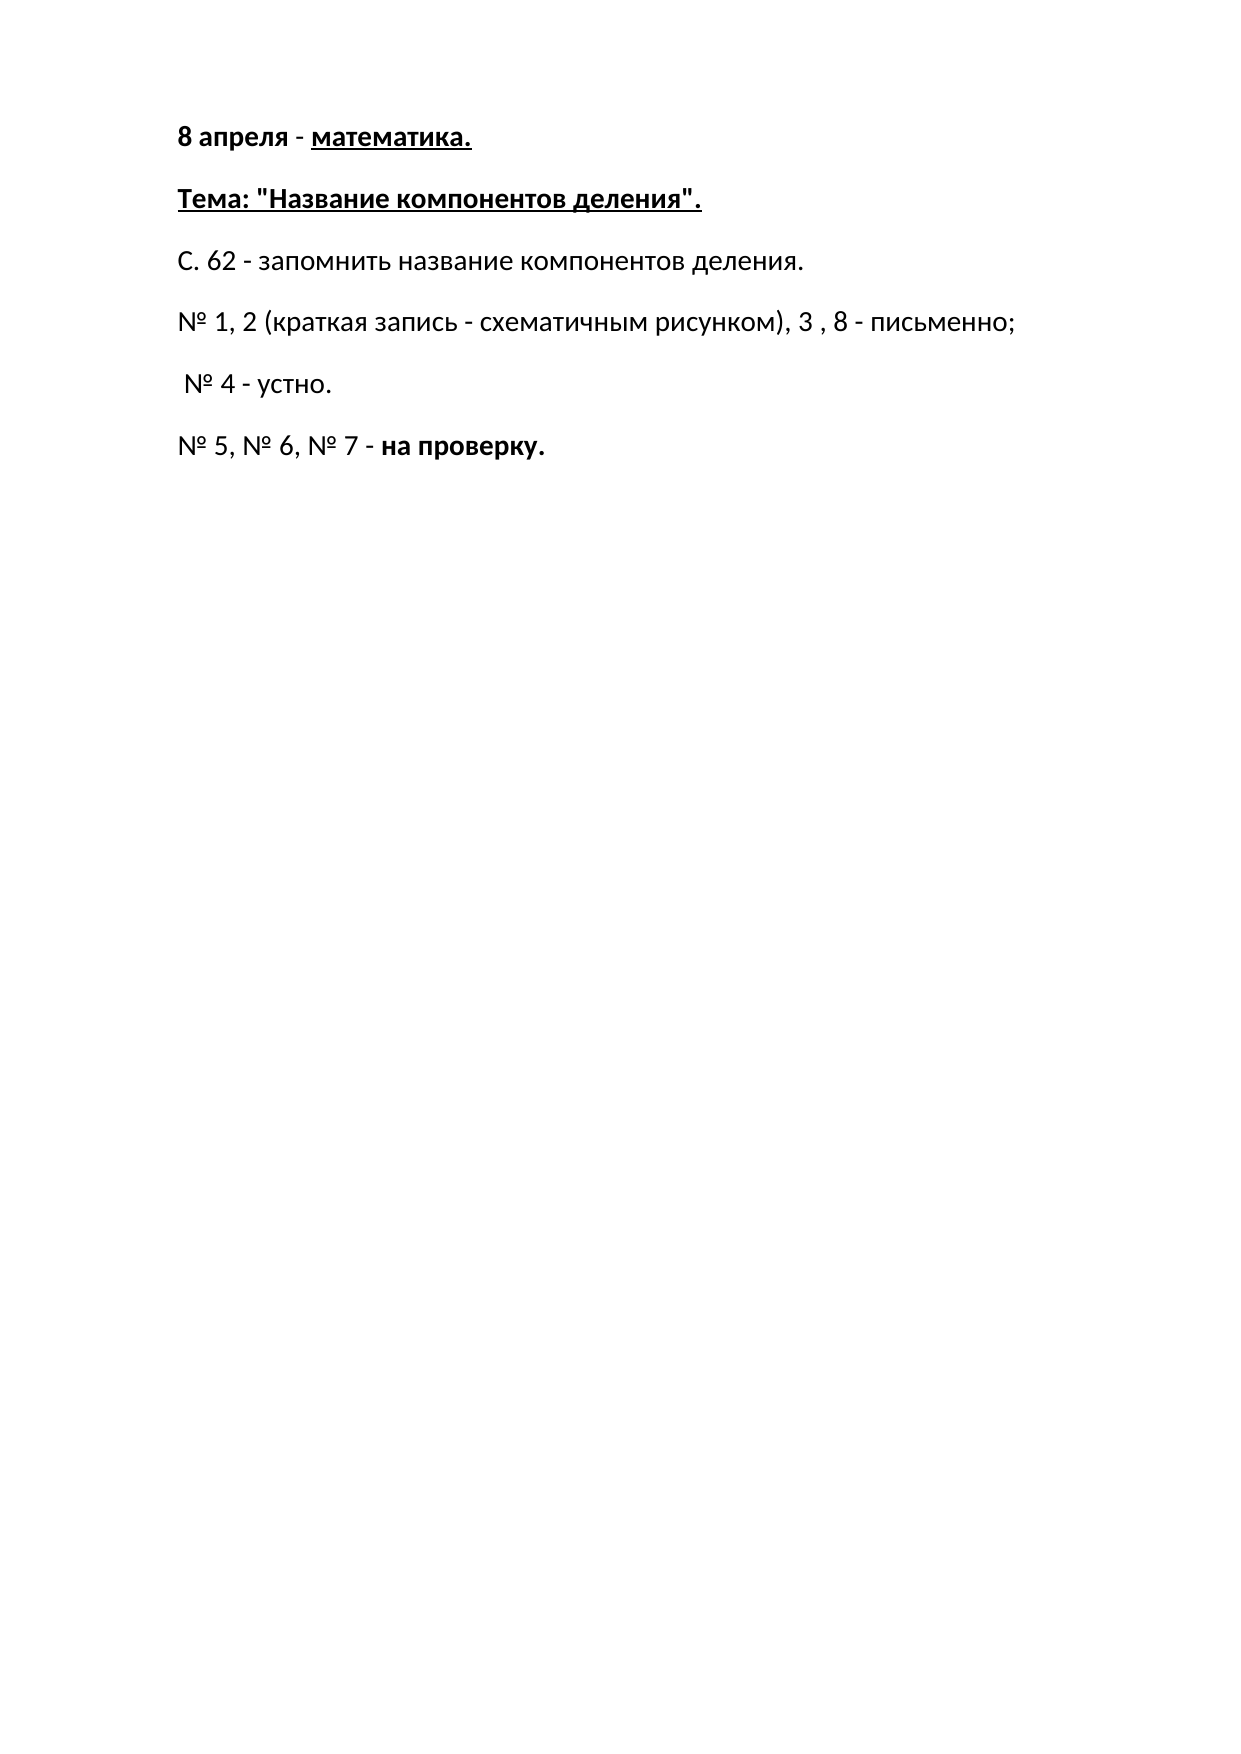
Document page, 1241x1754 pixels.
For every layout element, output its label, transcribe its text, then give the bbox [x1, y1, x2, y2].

text № 4 - устно. [177, 365, 1152, 401]
text № 1, 2 (краткая запись - схематичным рисунком), 3 , 8 - письменно; [177, 303, 1152, 339]
text № 5, № 6, № 7 - на проверку. [177, 427, 1152, 463]
text 8 апреля - математика. [177, 118, 1152, 154]
text Тема: "Название компонентов деления". [177, 180, 1152, 216]
text С. 62 - запомнить название компонентов деления. [177, 242, 1152, 277]
